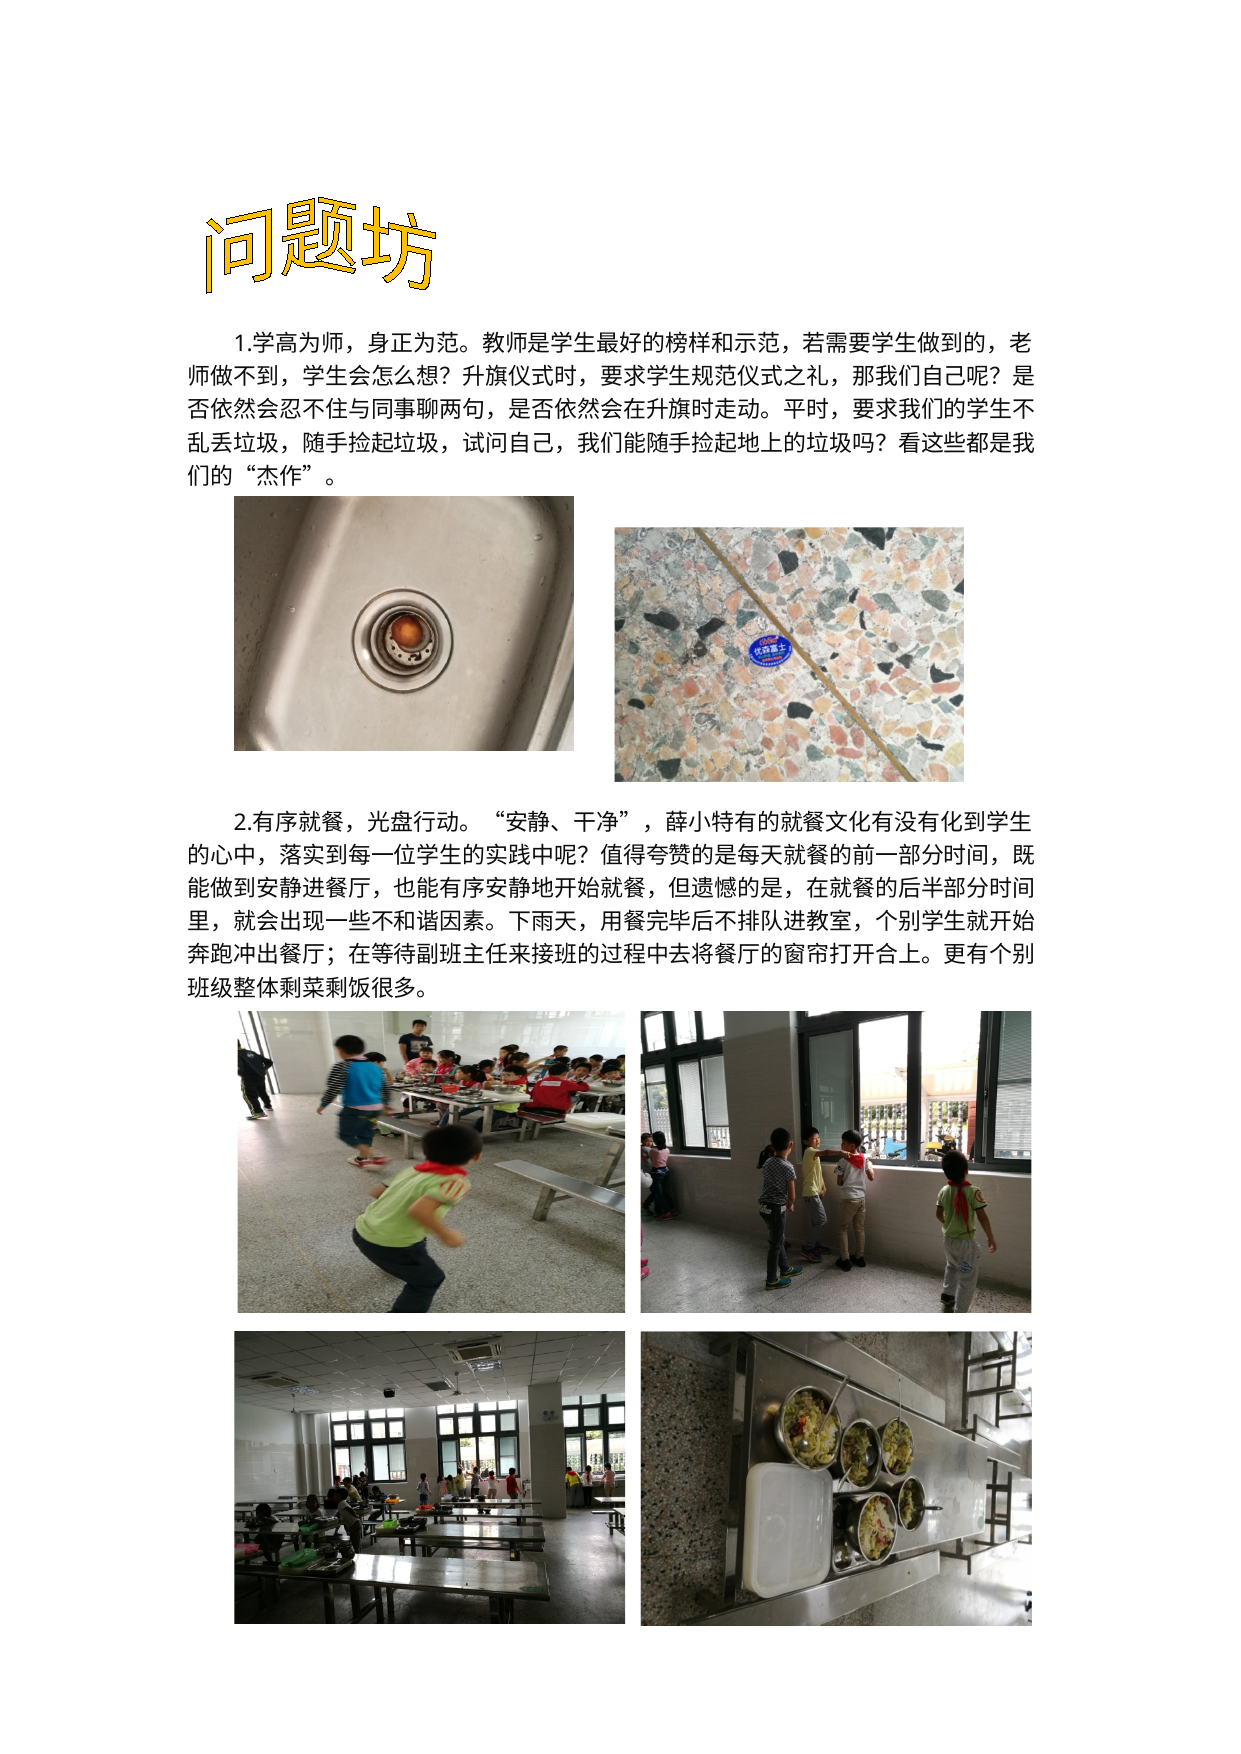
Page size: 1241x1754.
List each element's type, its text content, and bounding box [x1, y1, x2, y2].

picture [641, 1332, 1031, 1626]
text 1.学高为师，身正为范。教师是学生最好的榜样和示范，若需要学生做到的，老师做不到，学生会怎么想？升旗仪式时，要求学生规范仪式之礼，那我们自己呢？是否依然会忍不住与同事聊两句，是否依然会在升旗时走动。平时，要求我们的学生不乱丢垃圾，随手捡起垃圾，试问自己，我们能随手捡起地上的垃圾吗？看这些都是我们的“杰作”。 [187, 324, 1053, 491]
picture [640, 1011, 1032, 1313]
picture [615, 528, 964, 781]
picture [234, 1331, 625, 1624]
text 2.有序就餐，光盘行动。“安静、干净”，薛小特有的就餐文化有没有化到学生的心中，落实到每一位学生的实践中呢？值得夸赞的是每天就餐的前一部分时间，既能做到安静进餐厅，也能有序安静地开始就餐，但遗憾的是，在就餐的后半部分时间里，就会出现一些不和谐因素。下雨天，用餐完毕后不排队进教室，个别学生就开始奔跑冲出餐厅；在等待副班主任来接班的过程中去将餐厅的窗帘打开合上。更有个别班级整体剩菜剩饭很多。 [187, 803, 1053, 1003]
picture [237, 1011, 625, 1313]
picture [234, 496, 574, 751]
